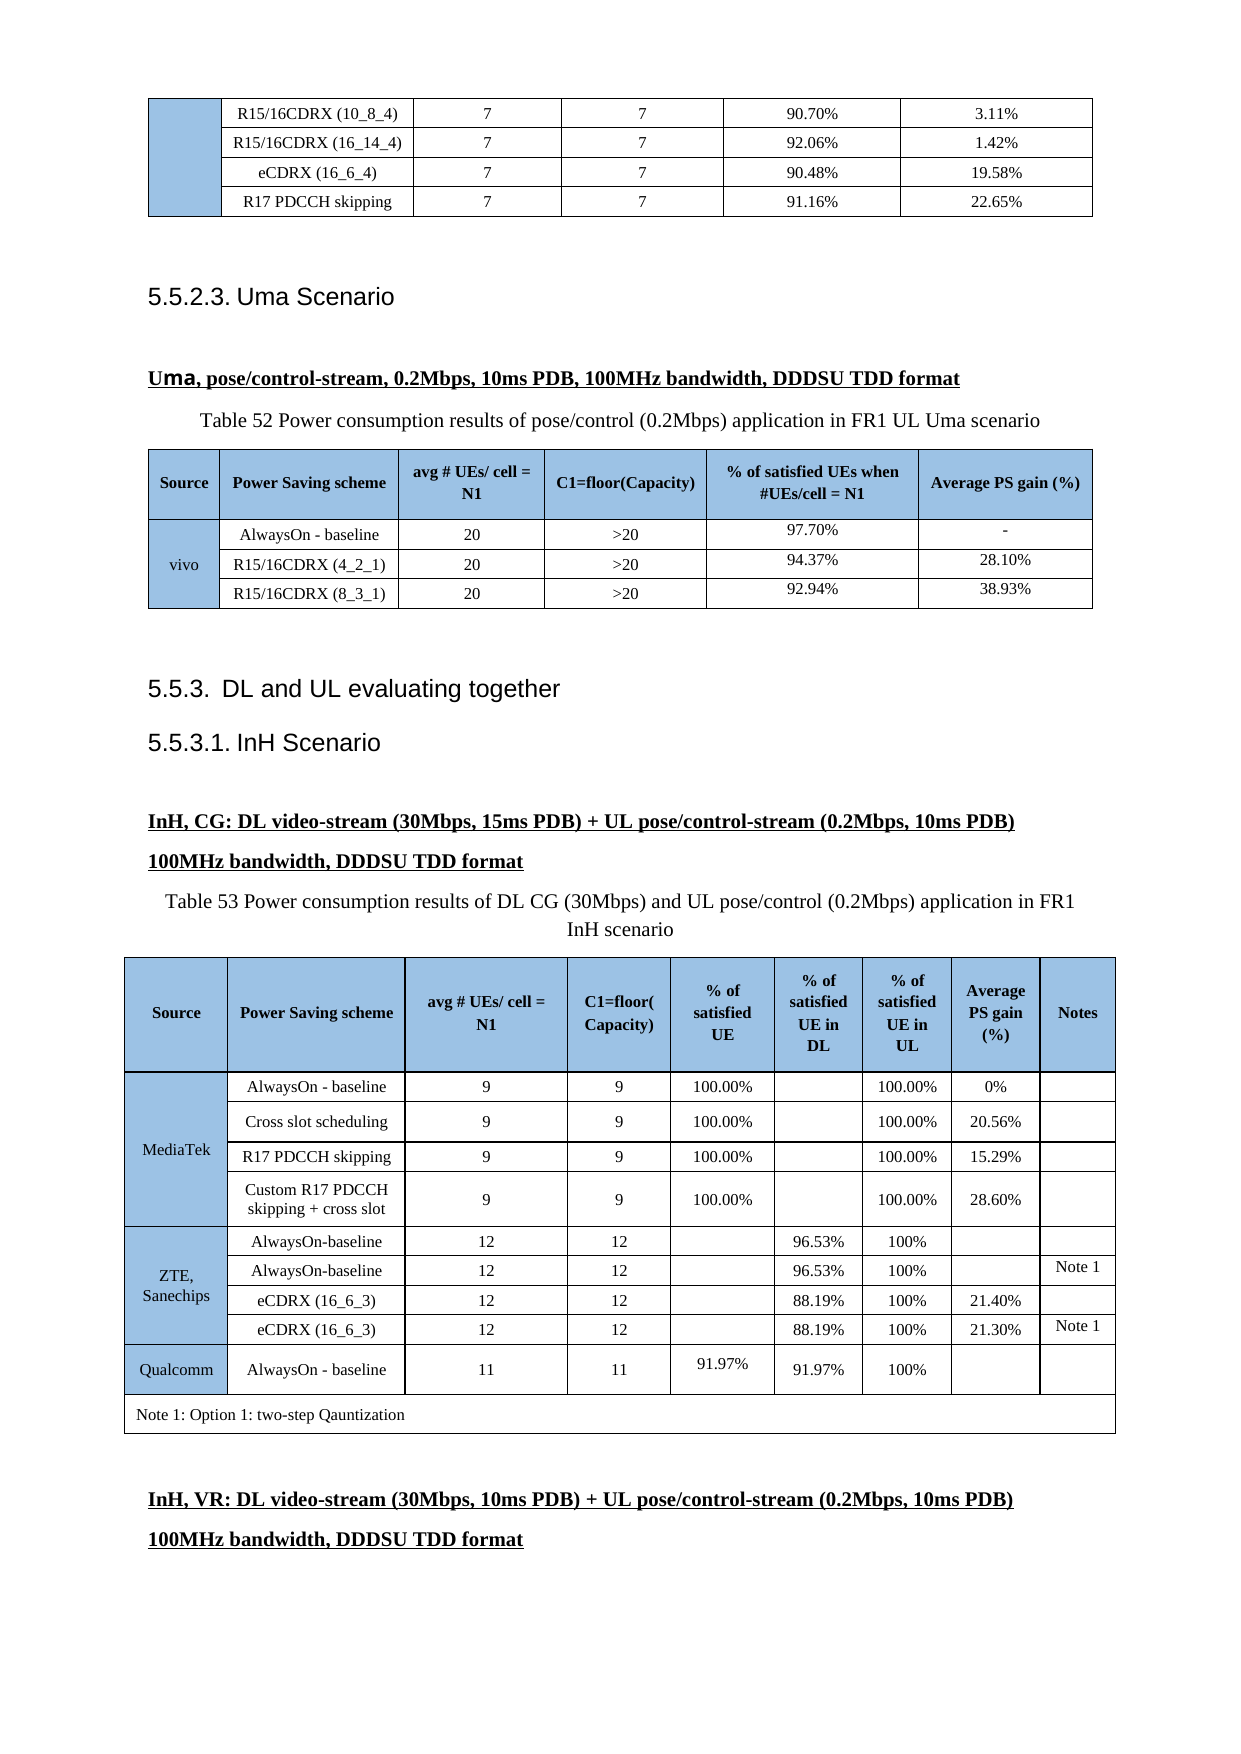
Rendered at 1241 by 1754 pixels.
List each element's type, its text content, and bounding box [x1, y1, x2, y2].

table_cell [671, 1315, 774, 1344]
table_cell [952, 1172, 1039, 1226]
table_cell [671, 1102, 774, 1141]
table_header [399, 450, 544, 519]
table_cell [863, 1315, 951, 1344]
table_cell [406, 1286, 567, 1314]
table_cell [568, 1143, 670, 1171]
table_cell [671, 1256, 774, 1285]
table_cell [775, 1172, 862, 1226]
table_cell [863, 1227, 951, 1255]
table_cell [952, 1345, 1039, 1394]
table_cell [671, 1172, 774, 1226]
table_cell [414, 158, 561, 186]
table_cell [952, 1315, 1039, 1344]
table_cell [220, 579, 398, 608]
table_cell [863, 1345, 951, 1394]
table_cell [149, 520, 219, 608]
text 100MHz bandwidth, DDDSU TDD format [148, 849, 1092, 873]
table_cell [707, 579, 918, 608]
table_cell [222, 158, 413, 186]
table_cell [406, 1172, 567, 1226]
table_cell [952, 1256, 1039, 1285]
list InH Scenario [148, 727, 1092, 756]
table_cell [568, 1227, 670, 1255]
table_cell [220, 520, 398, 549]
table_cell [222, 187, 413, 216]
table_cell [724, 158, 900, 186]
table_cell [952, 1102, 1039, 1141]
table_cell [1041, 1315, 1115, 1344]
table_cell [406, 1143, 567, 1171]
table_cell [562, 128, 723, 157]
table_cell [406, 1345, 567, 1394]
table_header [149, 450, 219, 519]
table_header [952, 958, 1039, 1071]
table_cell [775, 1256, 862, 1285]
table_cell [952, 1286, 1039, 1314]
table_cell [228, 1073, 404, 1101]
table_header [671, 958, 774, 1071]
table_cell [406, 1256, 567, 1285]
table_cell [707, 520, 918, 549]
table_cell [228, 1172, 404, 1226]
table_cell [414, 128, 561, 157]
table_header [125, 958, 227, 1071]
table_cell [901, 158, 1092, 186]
text InH, VR: DL video-stream (30Mbps, 10ms PDB) + UL pose/control-stream (0.2Mbps, 10ms PDB) [148, 1487, 1092, 1511]
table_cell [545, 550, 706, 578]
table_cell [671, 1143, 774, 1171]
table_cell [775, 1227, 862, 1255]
text InH, CG: DL video-stream (30Mbps, 15ms PDB) + UL pose/control-stream (0.2Mbps, 10ms PDB) [148, 809, 1092, 833]
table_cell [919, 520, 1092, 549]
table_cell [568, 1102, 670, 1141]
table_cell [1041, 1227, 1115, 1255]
text Table 52 Power consumption results of pose/control (0.2Mbps) application in FR1 UL Uma scenario [148, 408, 1092, 432]
text Uma, pose/control-stream, 0.2Mbps, 10ms PDB, 100MHz bandwidth, DDDSU TDD format [148, 363, 1092, 392]
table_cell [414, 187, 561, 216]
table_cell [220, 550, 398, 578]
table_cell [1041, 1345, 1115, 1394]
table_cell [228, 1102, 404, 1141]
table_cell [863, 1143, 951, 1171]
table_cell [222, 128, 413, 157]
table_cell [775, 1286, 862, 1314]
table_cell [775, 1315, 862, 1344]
list DL and UL evaluating together [148, 674, 1092, 702]
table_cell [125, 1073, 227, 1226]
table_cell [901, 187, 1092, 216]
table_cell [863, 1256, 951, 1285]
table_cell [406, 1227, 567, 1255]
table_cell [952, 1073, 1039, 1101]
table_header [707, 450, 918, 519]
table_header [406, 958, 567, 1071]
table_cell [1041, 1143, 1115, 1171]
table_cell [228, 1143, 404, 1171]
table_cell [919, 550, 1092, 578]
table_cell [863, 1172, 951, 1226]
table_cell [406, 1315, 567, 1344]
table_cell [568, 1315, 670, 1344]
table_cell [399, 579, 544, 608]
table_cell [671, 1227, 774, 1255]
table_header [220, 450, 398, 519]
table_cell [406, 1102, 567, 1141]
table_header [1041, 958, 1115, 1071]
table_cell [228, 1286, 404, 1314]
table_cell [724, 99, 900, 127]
list Uma Scenario [148, 282, 1092, 311]
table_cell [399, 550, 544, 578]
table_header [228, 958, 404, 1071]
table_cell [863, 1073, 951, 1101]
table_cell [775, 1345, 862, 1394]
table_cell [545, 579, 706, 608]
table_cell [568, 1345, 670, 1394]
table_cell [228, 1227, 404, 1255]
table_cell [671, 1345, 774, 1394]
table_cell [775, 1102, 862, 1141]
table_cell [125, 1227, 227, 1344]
text Table 53 Power consumption results of DL CG (30Mbps) and UL pose/control (0.2Mbps) application in FR1 InH scenario [148, 889, 1092, 941]
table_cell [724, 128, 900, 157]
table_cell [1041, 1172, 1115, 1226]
text 100MHz bandwidth, DDDSU TDD format [148, 1527, 1092, 1551]
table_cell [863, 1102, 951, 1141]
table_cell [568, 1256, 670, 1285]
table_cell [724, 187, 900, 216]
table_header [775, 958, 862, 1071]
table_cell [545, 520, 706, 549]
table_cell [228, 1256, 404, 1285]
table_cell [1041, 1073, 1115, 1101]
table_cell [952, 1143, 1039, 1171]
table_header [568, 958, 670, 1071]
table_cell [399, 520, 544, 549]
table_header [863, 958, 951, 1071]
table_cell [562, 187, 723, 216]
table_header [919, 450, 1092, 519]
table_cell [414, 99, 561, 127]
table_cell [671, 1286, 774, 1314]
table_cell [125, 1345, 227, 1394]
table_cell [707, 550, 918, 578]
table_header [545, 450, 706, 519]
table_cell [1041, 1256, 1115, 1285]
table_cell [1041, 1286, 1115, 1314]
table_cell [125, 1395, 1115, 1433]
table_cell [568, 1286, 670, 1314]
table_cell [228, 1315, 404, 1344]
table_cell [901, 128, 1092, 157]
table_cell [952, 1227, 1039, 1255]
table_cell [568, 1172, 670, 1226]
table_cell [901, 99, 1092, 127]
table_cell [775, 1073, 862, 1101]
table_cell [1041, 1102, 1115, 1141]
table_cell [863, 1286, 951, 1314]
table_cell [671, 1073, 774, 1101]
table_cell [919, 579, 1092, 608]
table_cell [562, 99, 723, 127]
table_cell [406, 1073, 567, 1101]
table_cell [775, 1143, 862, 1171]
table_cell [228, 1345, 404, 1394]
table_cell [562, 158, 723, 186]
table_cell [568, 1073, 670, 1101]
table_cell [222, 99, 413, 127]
